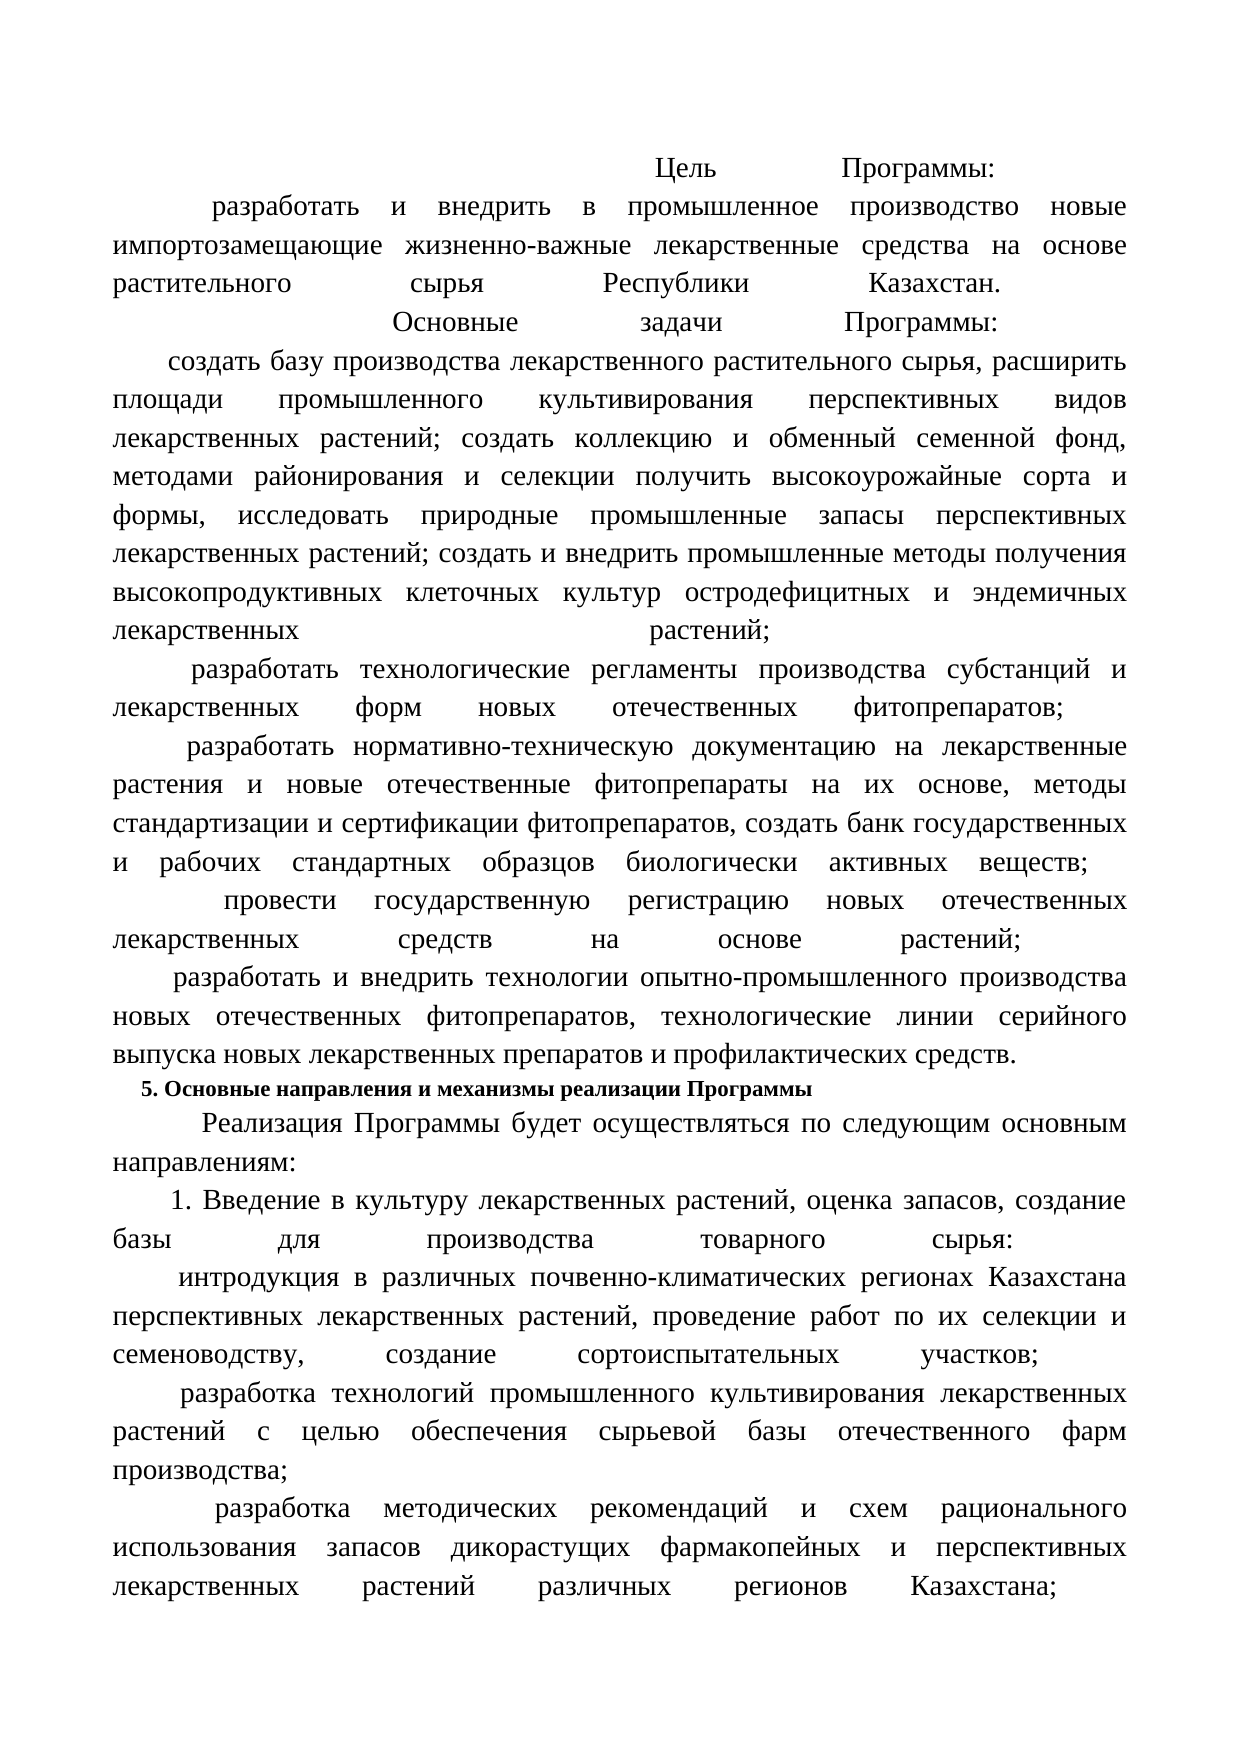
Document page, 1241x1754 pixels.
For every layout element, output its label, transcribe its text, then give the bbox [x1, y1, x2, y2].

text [112, 1105, 1128, 1601]
text 5. Основные направления и механизмы реализации Программы [112, 1075, 1128, 1101]
text Цель Программы: разработать и внедрить в промышленное производство новые импортозамещающие жизненно-важные лекарственные средства на основе растительного сырья Республики Казахстан. Основные задачи Программы: создать базу производства лекарственного растительного сырья, расширить площади промышленного культивирования перспективных видов лекарственных растений; создать коллекцию и обменный семенной фонд, методами районирования и селекции получить высокоурожайные сорта и формы, исследовать природные промышленные запасы перспективных лекарственных растений; создать и внедрить промышленные методы получения высокопродуктивных клеточных культур остродефицитных и эндемичных лекарственных растений; разработать технологические регламенты производства субстанций и лекарственных форм новых отечественных фитопрепаратов; разработать нормативно-техническую документацию на лекарственные растения и новые отечественные фитопрепараты на их основе, методы стандартизации и сертификации фитопрепаратов, создать банк государственных и рабочих стандартных образцов биологически активных веществ; провести государственную регистрацию новых отечественных лекарственных средств на основе растений; разработать и внедрить технологии опытно-промышленного производства новых отечественных фитопрепаратов, технологические линии серийного выпуска новых лекарственных препаратов и профилактических средств. [112, 150, 1128, 1070]
